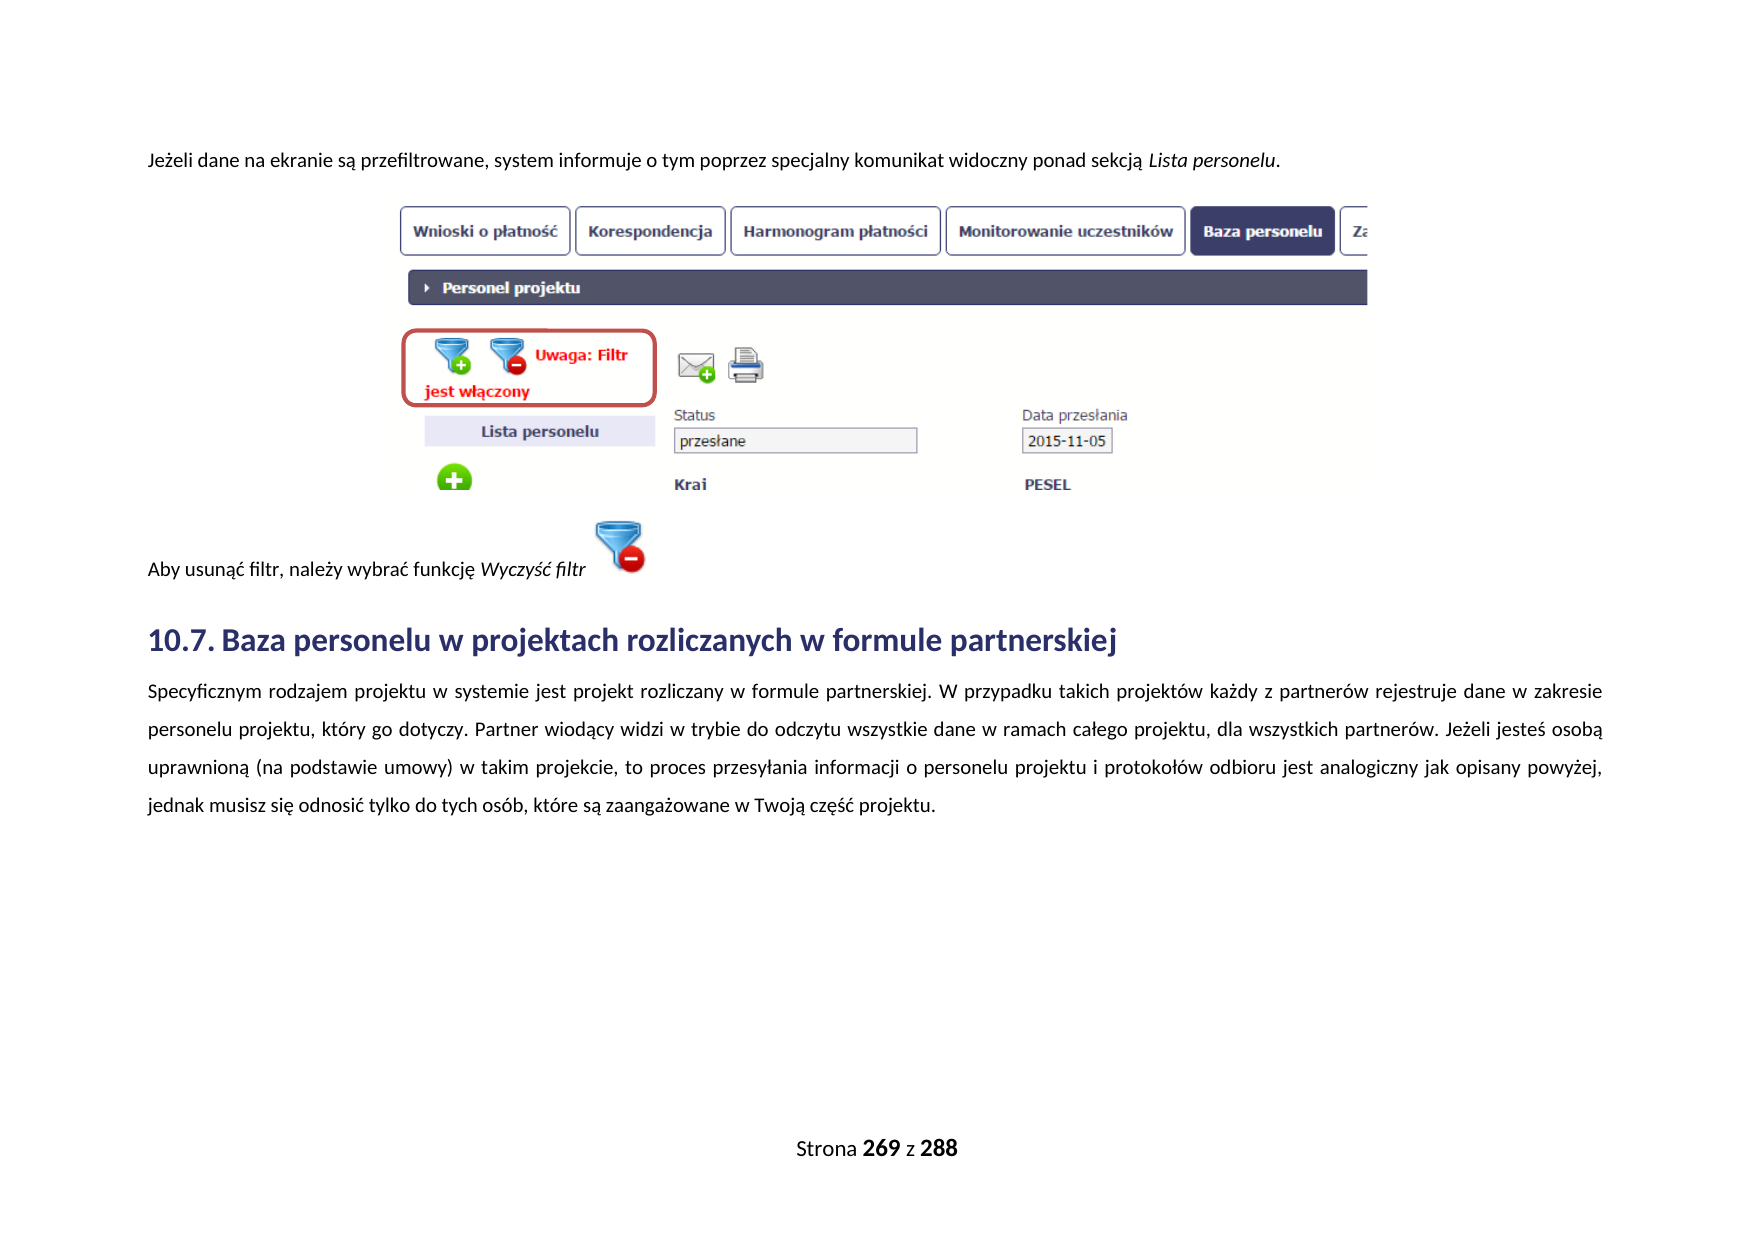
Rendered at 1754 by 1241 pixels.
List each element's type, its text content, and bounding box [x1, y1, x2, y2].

text Jeżeli dane na ekranie są przefiltrowane, system informuje o tym poprzez specjalny komunikat widoczny ponad sekcją Lista personelu. [148, 148, 1606, 173]
text Specyficznym rodzajem projektu w systemie jest projekt rozliczany w formule partnerskiej. W przypadku takich projektów każdy z partnerów rejestruje dane w zakresie personelu projektu, który go dotyczy. Partner wiodący widzi w trybie do odczytu wszystkie dane w ramach całego projektu, dla wszystkich partnerów. Jeżeli jesteś osobą uprawnioną (na podstawie umowy) w takim projekcie, to proces przesyłania informacji o personelu projektu i protokołów odbioru jest analogiczny jak opisany powyżej, jednak musisz się odnosić tylko do tych osób, które są zaangażowane w Twoją część projektu. [148, 678, 1606, 818]
picture [386, 198, 1368, 490]
picture [590, 515, 649, 577]
text Aby usunąć filtr, należy wybrać funkcję Wyczyść filtr [148, 516, 1606, 581]
subtitle Baza personelu w projektach rozliczanych w formule partnerskiej [147, 619, 1606, 660]
